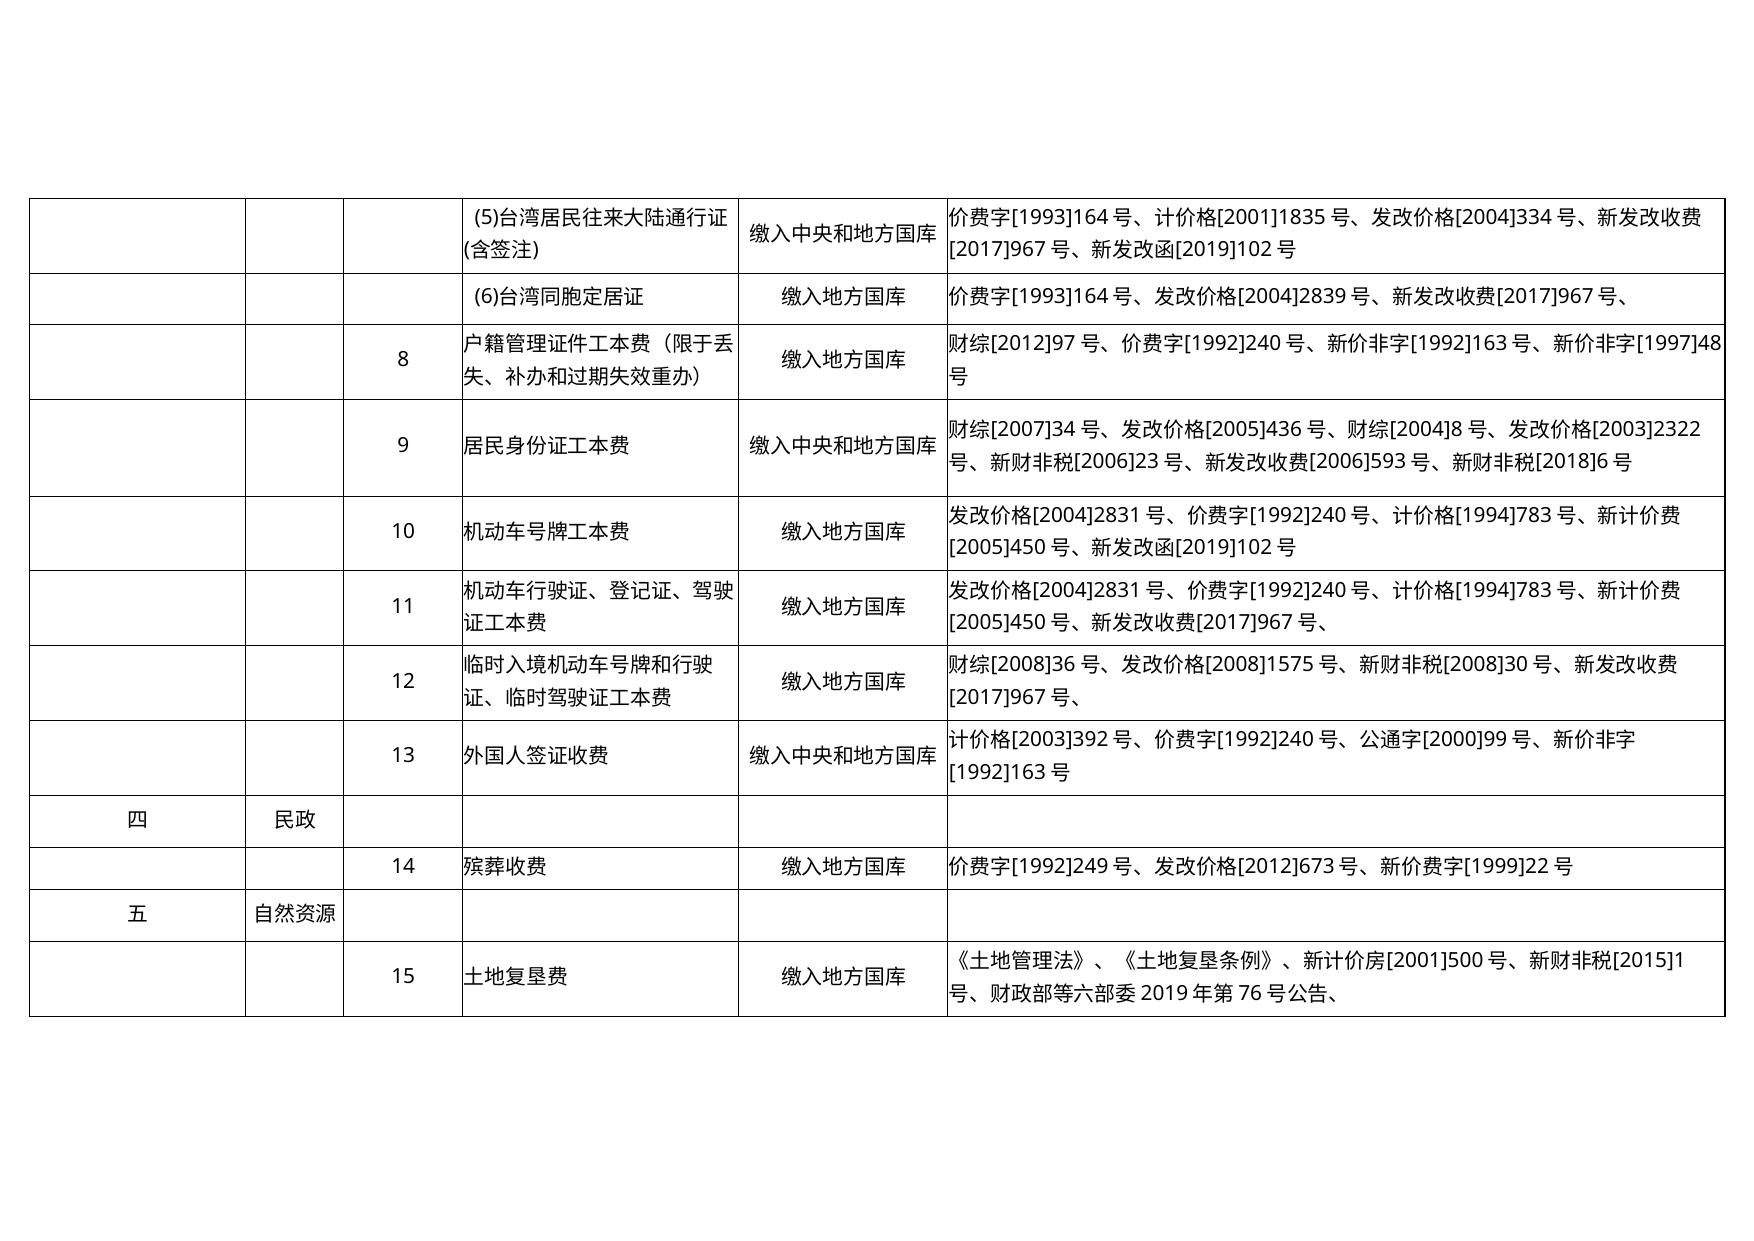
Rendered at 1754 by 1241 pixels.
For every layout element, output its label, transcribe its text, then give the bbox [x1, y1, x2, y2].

table_cell 财综[2012]97号、价费字[1992]240号、新价非字[1992]163号、新价非字[1997]48号 [948, 325, 1724, 399]
table_cell [246, 721, 343, 795]
table_cell [463, 796, 738, 847]
table_cell 财综[2007]34号、发改价格[2005]436号、财综[2004]8号、发改价格[2003]2322号、新财非税[2006]23号、新发改收费[2006]593号、新财非税[2018]6号 [948, 400, 1724, 496]
table_cell 机动车号牌工本费 [463, 497, 738, 570]
table_cell 9 [344, 400, 462, 496]
table_cell 临时入境机动车号牌和行驶证、临时驾驶证工本费 [463, 646, 738, 720]
table_cell [948, 796, 1724, 847]
table_cell 机动车行驶证、登记证、驾驶证工本费 [463, 571, 738, 645]
table_cell [30, 942, 245, 1016]
table_cell [30, 497, 245, 570]
table_cell 居民身份证工本费 [463, 400, 738, 496]
table_cell [246, 848, 343, 889]
table_cell [344, 890, 462, 941]
table_cell (6)台湾同胞定居证 [463, 274, 738, 324]
table_cell [30, 848, 245, 889]
table_cell [739, 796, 947, 847]
table_cell 民政 [246, 796, 343, 847]
table_cell 缴入中央和地方国库 [739, 721, 947, 795]
table_cell 殡葬收费 [463, 848, 738, 889]
table_cell [246, 274, 343, 324]
table_cell [30, 721, 245, 795]
table_cell 价费字[1993]164号、计价格[2001]1835号、发改价格[2004]334号、新发改收费[2017]967号、新发改函[2019]102号 [948, 199, 1724, 272]
table_cell 缴入地方国库 [739, 497, 947, 570]
table_cell 四 [30, 796, 245, 847]
table_cell [30, 646, 245, 720]
table_cell [246, 400, 343, 496]
table_cell [30, 571, 245, 645]
table_cell 14 [344, 848, 462, 889]
table_cell 11 [344, 571, 462, 645]
table_cell [246, 646, 343, 720]
table_cell [463, 890, 738, 941]
table_cell 发改价格[2004]2831号、价费字[1992]240号、计价格[1994]783号、新计价费[2005]450号、新发改收费[2017]967号、 [948, 571, 1724, 645]
table_cell 缴入中央和地方国库 [739, 400, 947, 496]
table_cell 价费字[1993]164号、发改价格[2004]2839号、新发改收费[2017]967号、 [948, 274, 1724, 324]
table_cell 10 [344, 497, 462, 570]
table_cell 计价格[2003]392号、价费字[1992]240号、公通字[2000]99号、新价非字[1992]163号 [948, 721, 1724, 795]
table_cell 发改价格[2004]2831号、价费字[1992]240号、计价格[1994]783号、新计价费[2005]450号、新发改函[2019]102号 [948, 497, 1724, 570]
table_cell [246, 942, 343, 1016]
table_cell 户籍管理证件工本费（限于丢失、补办和过期失效重办） [463, 325, 738, 399]
table_cell [246, 571, 343, 645]
table_cell [246, 199, 343, 272]
table_cell [344, 796, 462, 847]
table_cell [30, 199, 245, 272]
table_cell [30, 274, 245, 324]
table_cell 缴入中央和地方国库 [739, 199, 947, 272]
table_cell [30, 325, 245, 399]
table_cell 外国人签证收费 [463, 721, 738, 795]
table_cell [246, 497, 343, 570]
table_cell 8 [344, 325, 462, 399]
table_cell 《土地管理法》、《土地复垦条例》、新计价房[2001]500号、新财非税[2015]1号、财政部等六部委2019年第76号公告、 [948, 942, 1724, 1016]
table_cell [30, 400, 245, 496]
table_cell [344, 274, 462, 324]
table_cell 15 [344, 942, 462, 1016]
table_cell [344, 199, 462, 272]
table_cell 自然资源 [246, 890, 343, 941]
table_cell 缴入地方国库 [739, 942, 947, 1016]
table_cell 价费字[1992]249号、发改价格[2012]673号、新价费字[1999]22号 [948, 848, 1724, 889]
table_cell 缴入地方国库 [739, 325, 947, 399]
table_cell (5)台湾居民往来大陆通行证(含签注) [463, 199, 738, 272]
table_cell 财综[2008]36号、发改价格[2008]1575号、新财非税[2008]30号、新发改收费[2017]967号、 [948, 646, 1724, 720]
table_cell 缴入地方国库 [739, 646, 947, 720]
table_cell 缴入地方国库 [739, 571, 947, 645]
table_cell [948, 890, 1724, 941]
table_cell 缴入地方国库 [739, 848, 947, 889]
table_cell [246, 325, 343, 399]
table_cell 缴入地方国库 [739, 274, 947, 324]
table_cell 土地复垦费 [463, 942, 738, 1016]
table_cell [739, 890, 947, 941]
table_cell 13 [344, 721, 462, 795]
table_cell 五 [30, 890, 245, 941]
table_cell 12 [344, 646, 462, 720]
